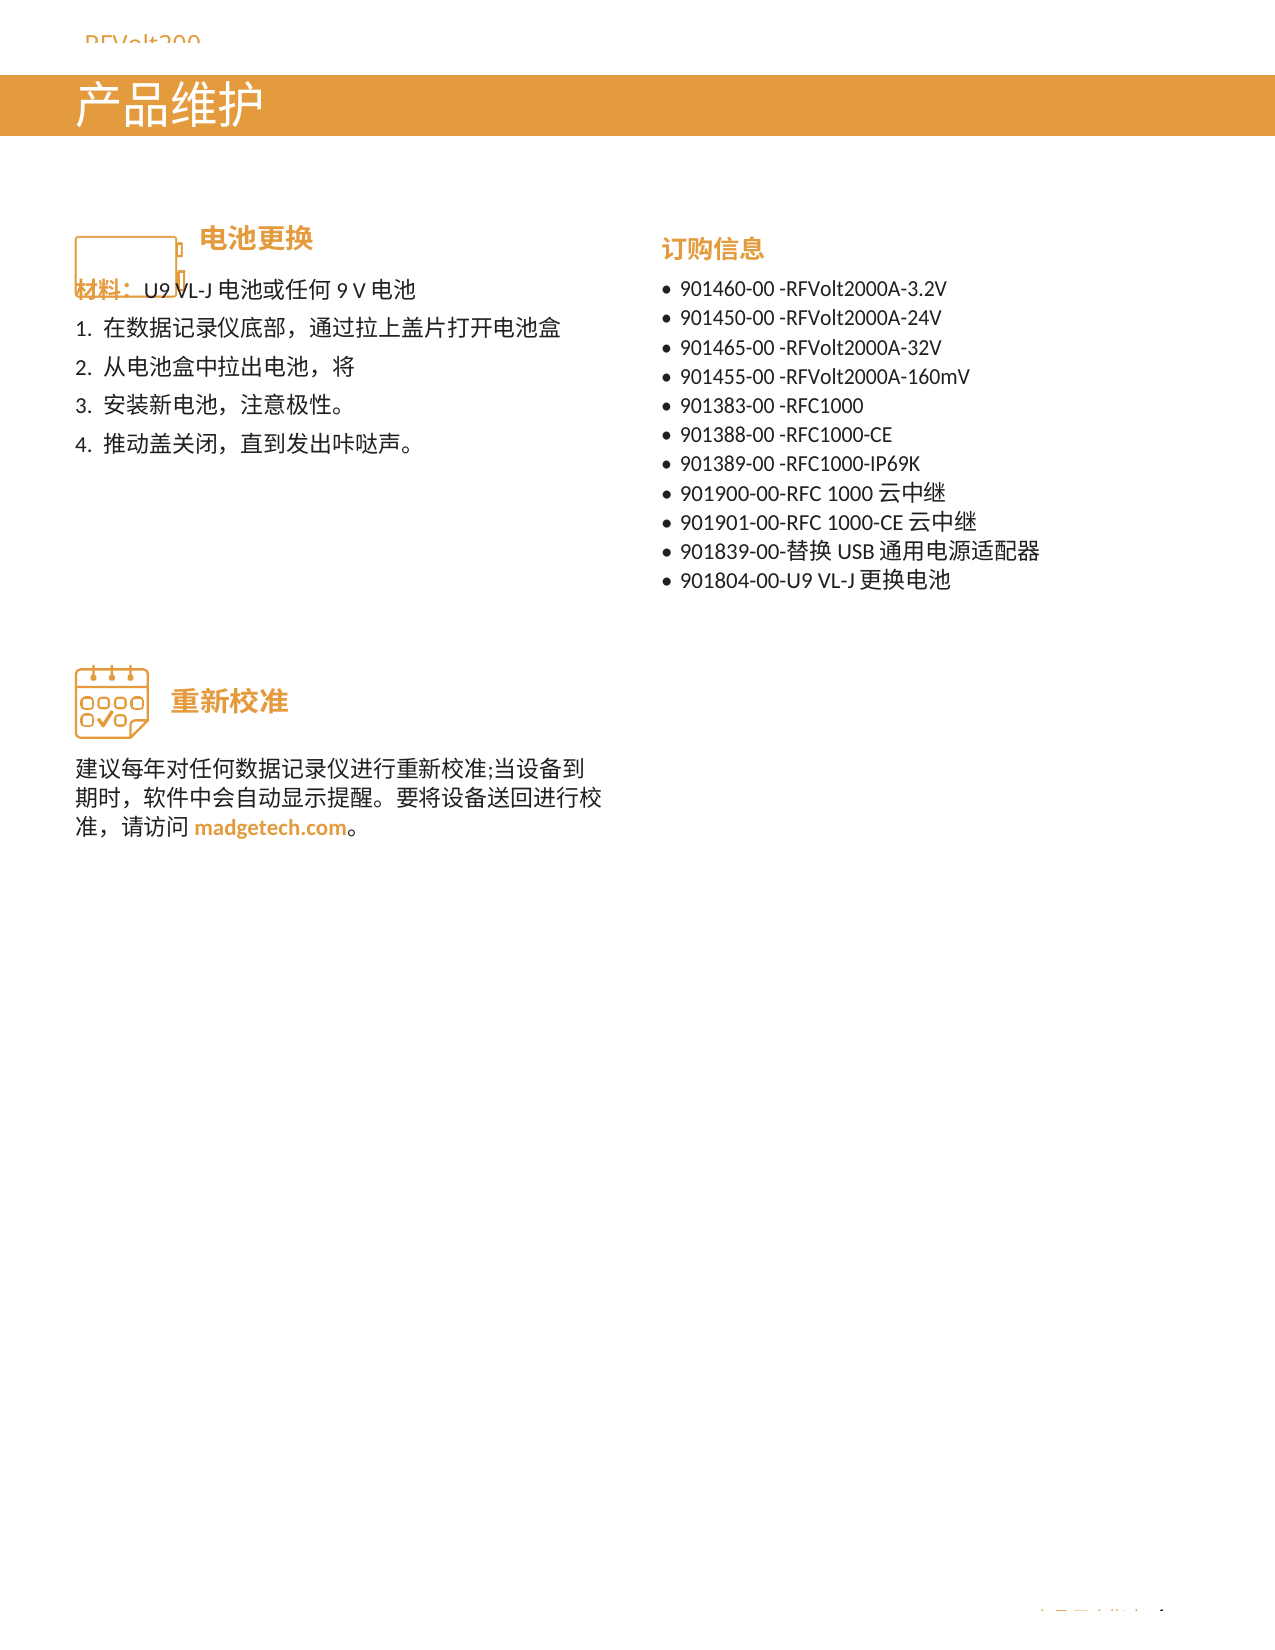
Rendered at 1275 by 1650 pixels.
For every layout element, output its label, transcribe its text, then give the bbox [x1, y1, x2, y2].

subtitle 电池更换 [198, 222, 442, 255]
list 901450-00 -RFVolt2000A-24V [661, 303, 1275, 331]
list 901804-00-U9 VL-J更换电池 [661, 566, 1275, 594]
list 从电池盒中拉出电池，将 [75, 353, 481, 381]
list 901455-00 -RFVolt2000A-160mV [661, 362, 1275, 390]
picture [80, 713, 94, 727]
subtitle 重新校准 [170, 685, 1275, 718]
list 901460-00 -RFVolt2000A-3.2V [661, 274, 1275, 302]
list 901388-00 -RFC1000-CE [661, 420, 1275, 448]
list 901389-00 -RFC1000-IP69K [661, 449, 1275, 477]
list 901839-00-替换USB通用电源适配器 [661, 537, 1275, 565]
text 材料：U9 VL-J电池或任何9 V电池 [75, 276, 573, 304]
picture [80, 696, 94, 710]
list 安装新电池，注意极性。 [75, 391, 573, 419]
list 901900-00-RFC 1000云中继 [661, 479, 1275, 507]
text 建议每年对任何数据记录仪进行重新校准;当设备到期时，软件中会自动显示提醒。要将设备送回进行校准，请访问madgetech.com。 [75, 756, 604, 841]
list 901465-00 -RFVolt2000A-32V [661, 333, 1275, 361]
list 推动盖关闭，直到发出咔哒声。 [75, 430, 573, 458]
list 901901-00-RFC 1000-CE云中继 [661, 508, 1275, 536]
list 在数据记录仪底部，通过拉上盖片打开电池盒 [75, 314, 569, 342]
picture [130, 696, 144, 710]
text 订购信息 [661, 234, 1275, 264]
list 901383-00 -RFC1000 [661, 391, 1275, 419]
